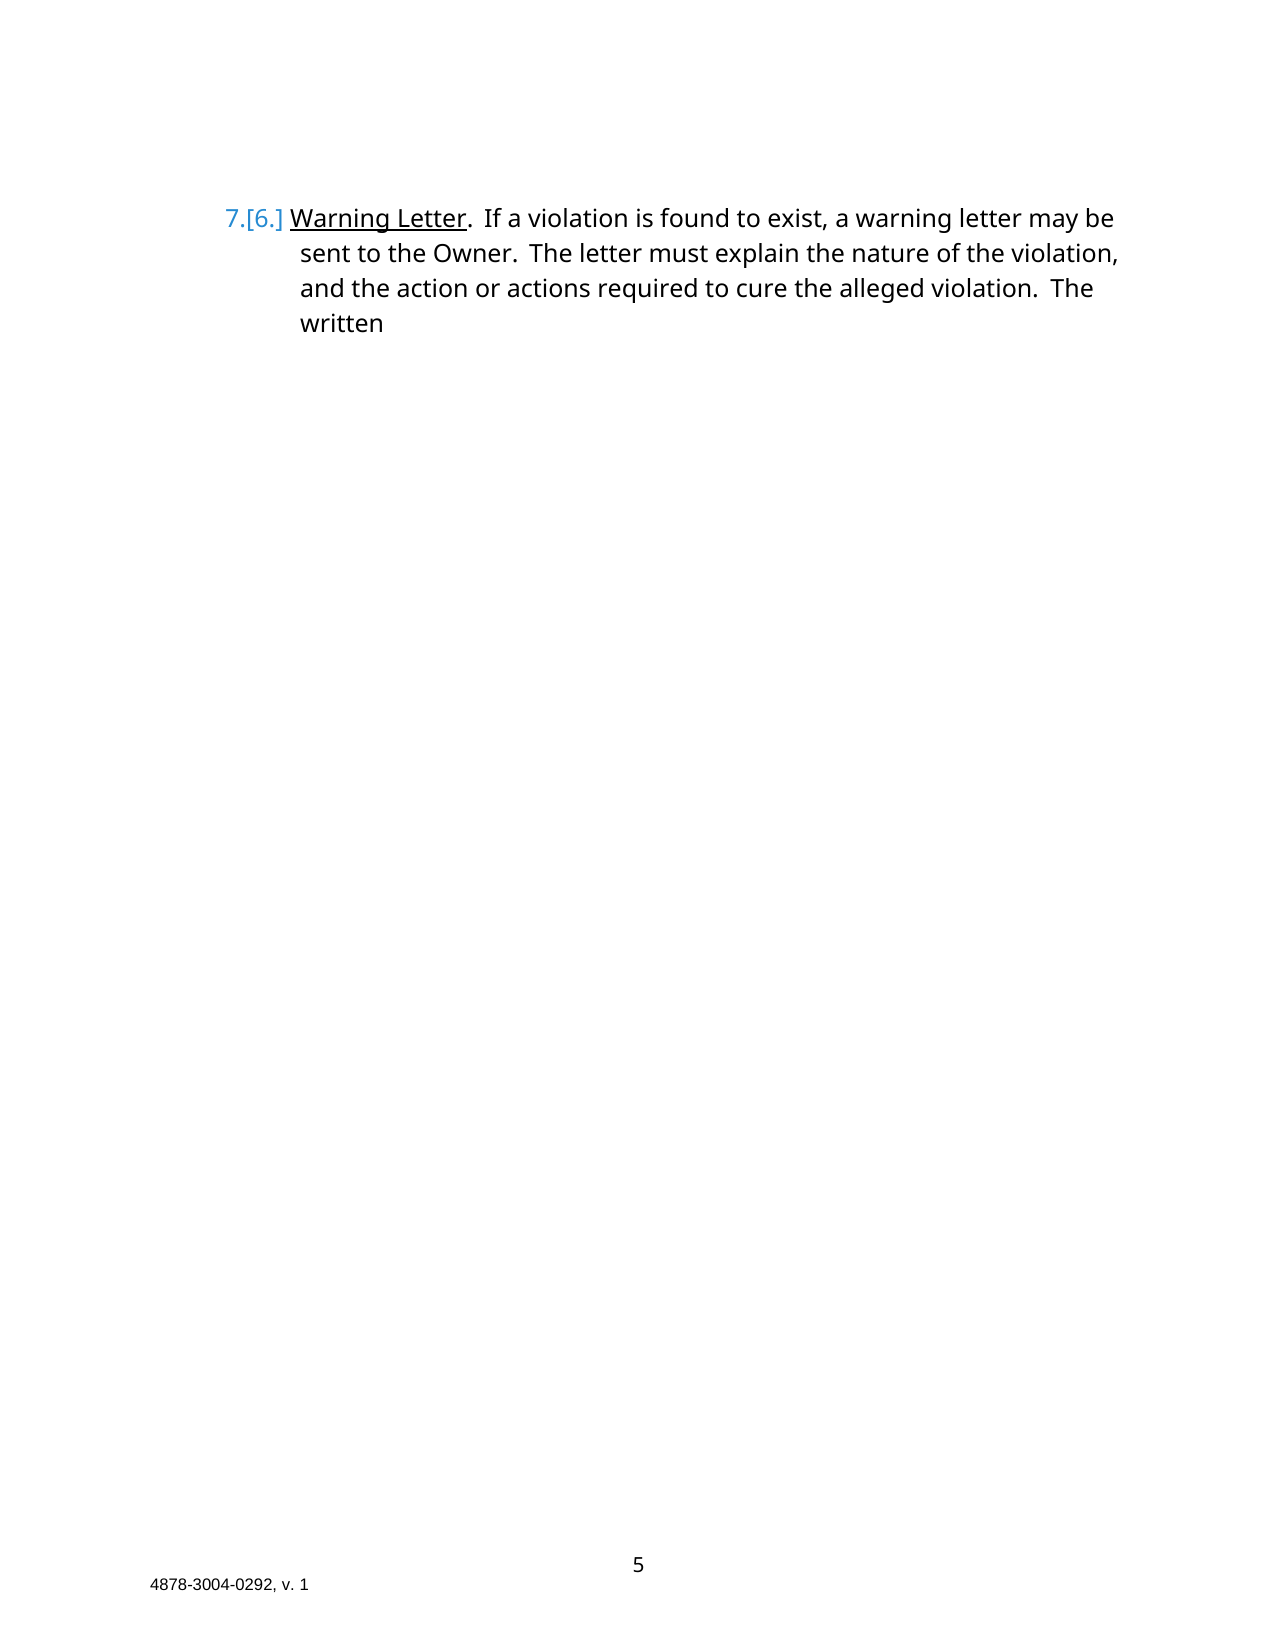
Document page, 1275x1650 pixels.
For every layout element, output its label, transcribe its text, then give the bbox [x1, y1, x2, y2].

list Warning Letter. If a violation is found to exist, a warning letter may be sent to the Owner. The letter must explain the nature of the violation, and the action or actions required to cure the alleged violation. The written [225, 201, 1119, 340]
